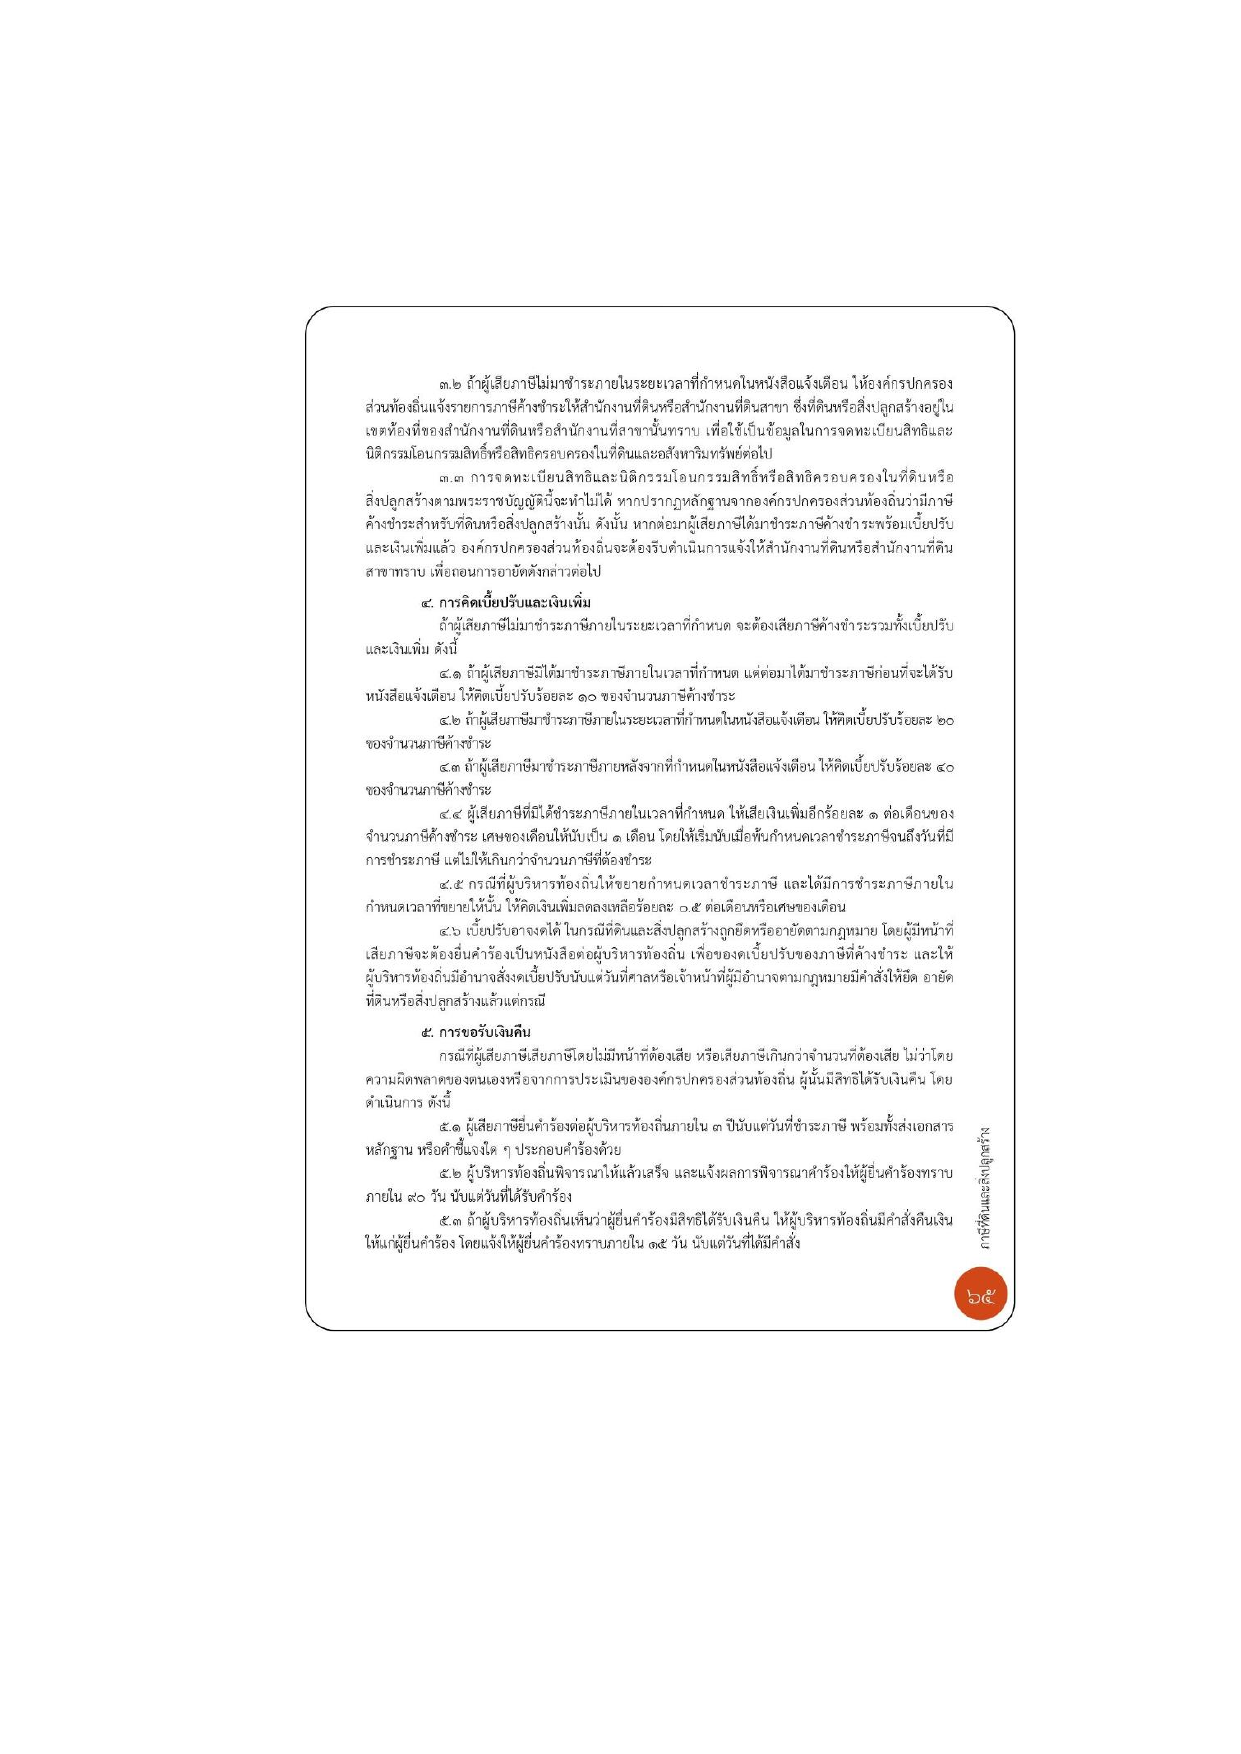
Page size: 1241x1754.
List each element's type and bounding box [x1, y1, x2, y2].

picture [150, 150, 1169, 1590]
